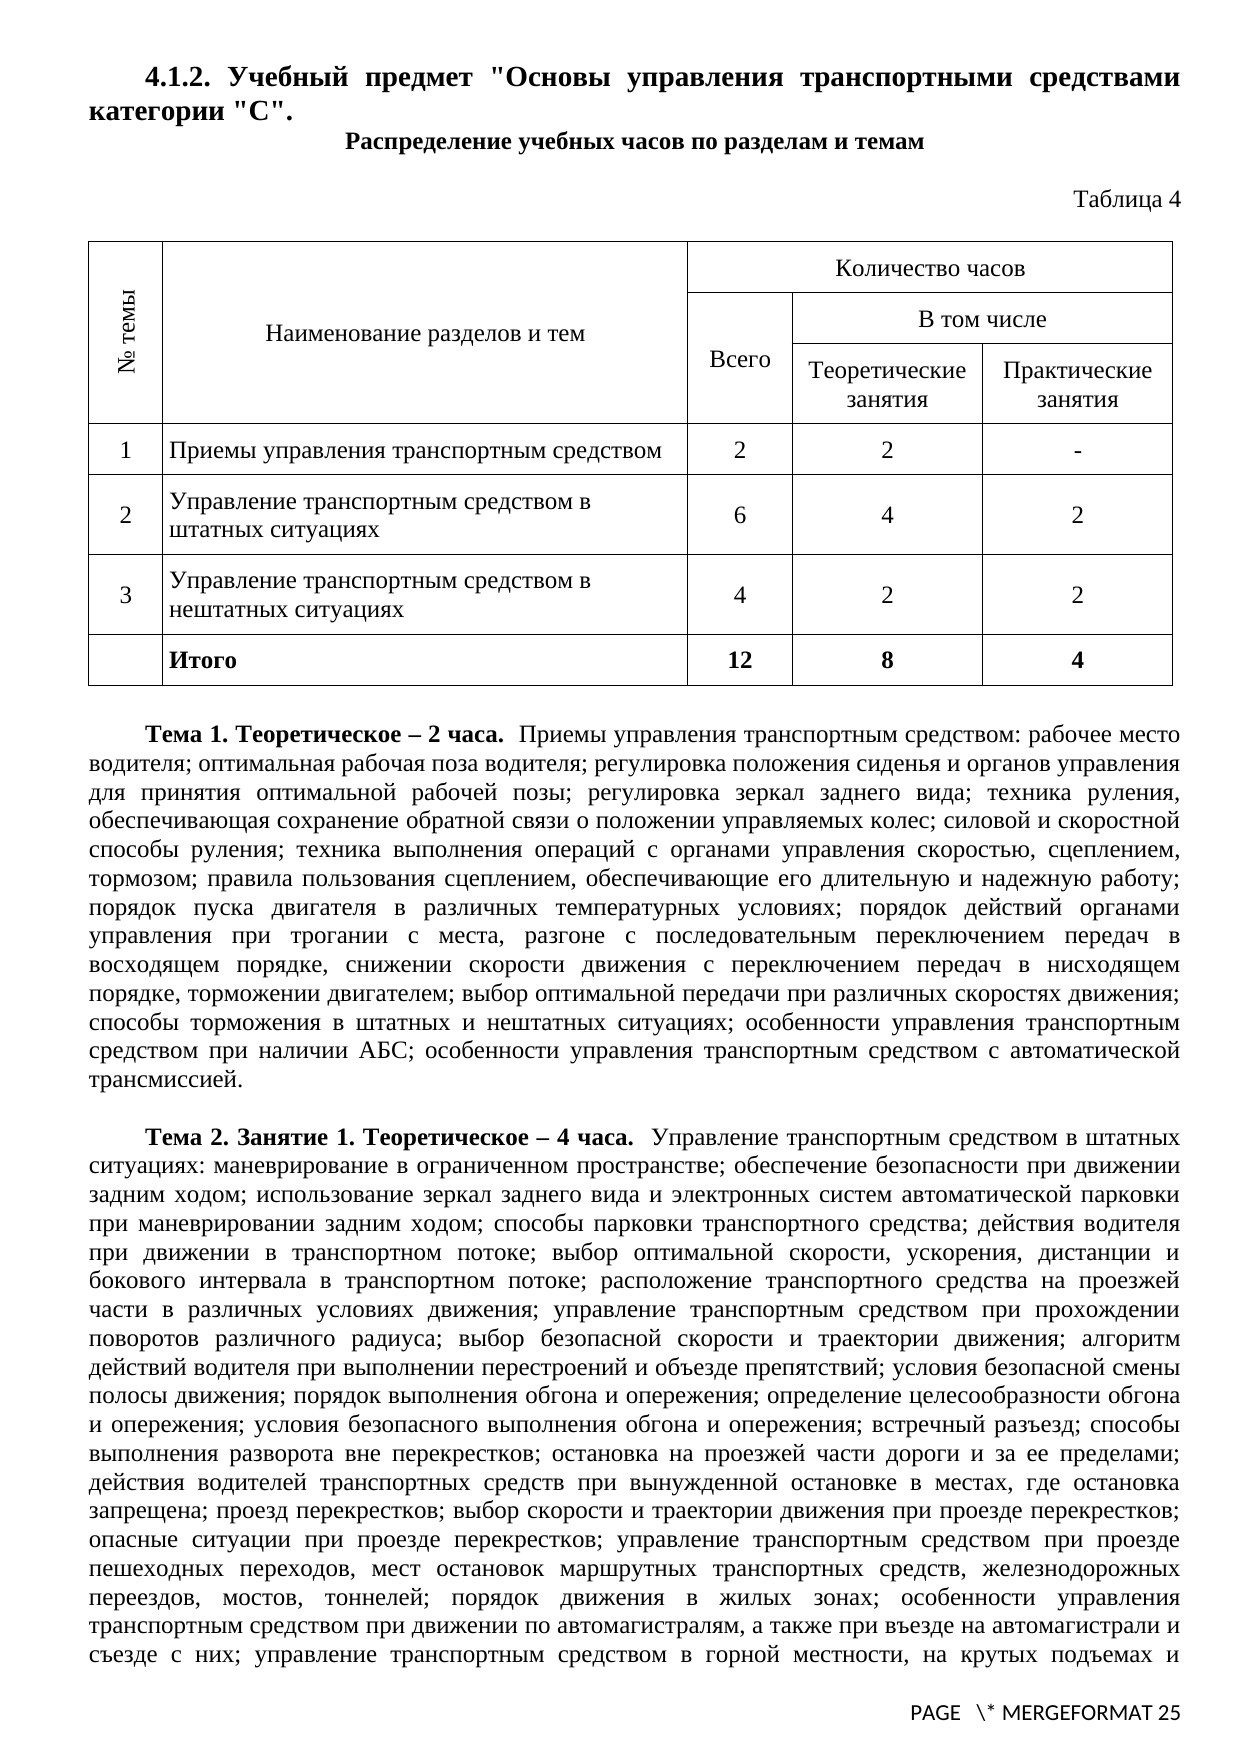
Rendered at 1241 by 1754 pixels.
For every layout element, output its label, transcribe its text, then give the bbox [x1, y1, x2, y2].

table_cell 2 [688, 424, 792, 474]
table_cell 2 [793, 555, 982, 634]
text Распределение учебных часов по разделам и темам [89, 126, 1181, 155]
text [89, 1122, 1181, 1668]
table_cell 4 [688, 555, 792, 634]
table_cell 6 [688, 475, 792, 554]
table_cell Практические занятия [983, 344, 1172, 423]
table_cell 1 [89, 424, 162, 474]
table_cell Итого [163, 635, 687, 685]
table_cell Теоретические занятия [793, 344, 982, 423]
table_cell 2 [983, 475, 1172, 554]
table_cell Приемы управления транспортным средством [163, 424, 687, 474]
table_cell 2 [983, 555, 1172, 634]
text Тема 1. Теоретическое – 2 часа. Приемы управления транспортным средством: рабочее место водителя; оптимальная рабочая поза водителя; регулировка положения сиденья и органов управления для принятия оптимальной рабочей позы; регулировка зеркал заднего вида; техника руления, обеспечивающая сохранение обратной связи о положении управляемых колес; силовой и скоростной способы руления; техника выполнения операций с органами управления скоростью, сцеплением, тормозом; правила пользования сцеплением, обеспечивающие его длительную и надежную работу; порядок пуска двигателя в различных температурных условиях; порядок действий органами управления при трогании с места, разгоне с последовательным переключением передач в восходящем порядке, снижении скорости движения с переключением передач в нисходящем порядке, торможении двигателем; выбор оптимальной передачи при различных скоростях движения; способы торможения в штатных и нештатных ситуациях; особенности управления транспортным средством при наличии АБС; особенности управления транспортным средством с автоматической трансмиссией. [89, 719, 1181, 1093]
table_cell - [983, 424, 1172, 474]
table_cell 4 [793, 475, 982, 554]
table_cell 3 [89, 555, 162, 634]
table_cell 8 [793, 635, 982, 685]
table_cell 2 [89, 475, 162, 554]
table_header Наименование разделов и тем [163, 242, 687, 423]
table_cell Всего [688, 293, 792, 423]
table_cell [89, 635, 162, 685]
table_cell Управление транспортным средством в штатных ситуациях [163, 475, 687, 554]
table_header № темы [89, 242, 162, 423]
table_cell Управление транспортным средством в нештатных ситуациях [163, 555, 687, 634]
table_cell 12 [688, 635, 792, 685]
table_header Количество часов [688, 242, 1172, 292]
table_cell В том числе [793, 293, 1172, 343]
table_cell 2 [793, 424, 982, 474]
table_cell 4 [983, 635, 1172, 685]
text Таблица 4 [89, 184, 1181, 212]
text 4.1.2. Учебный предмет "Основы управления транспортными средствами категории "C". [89, 59, 1181, 126]
